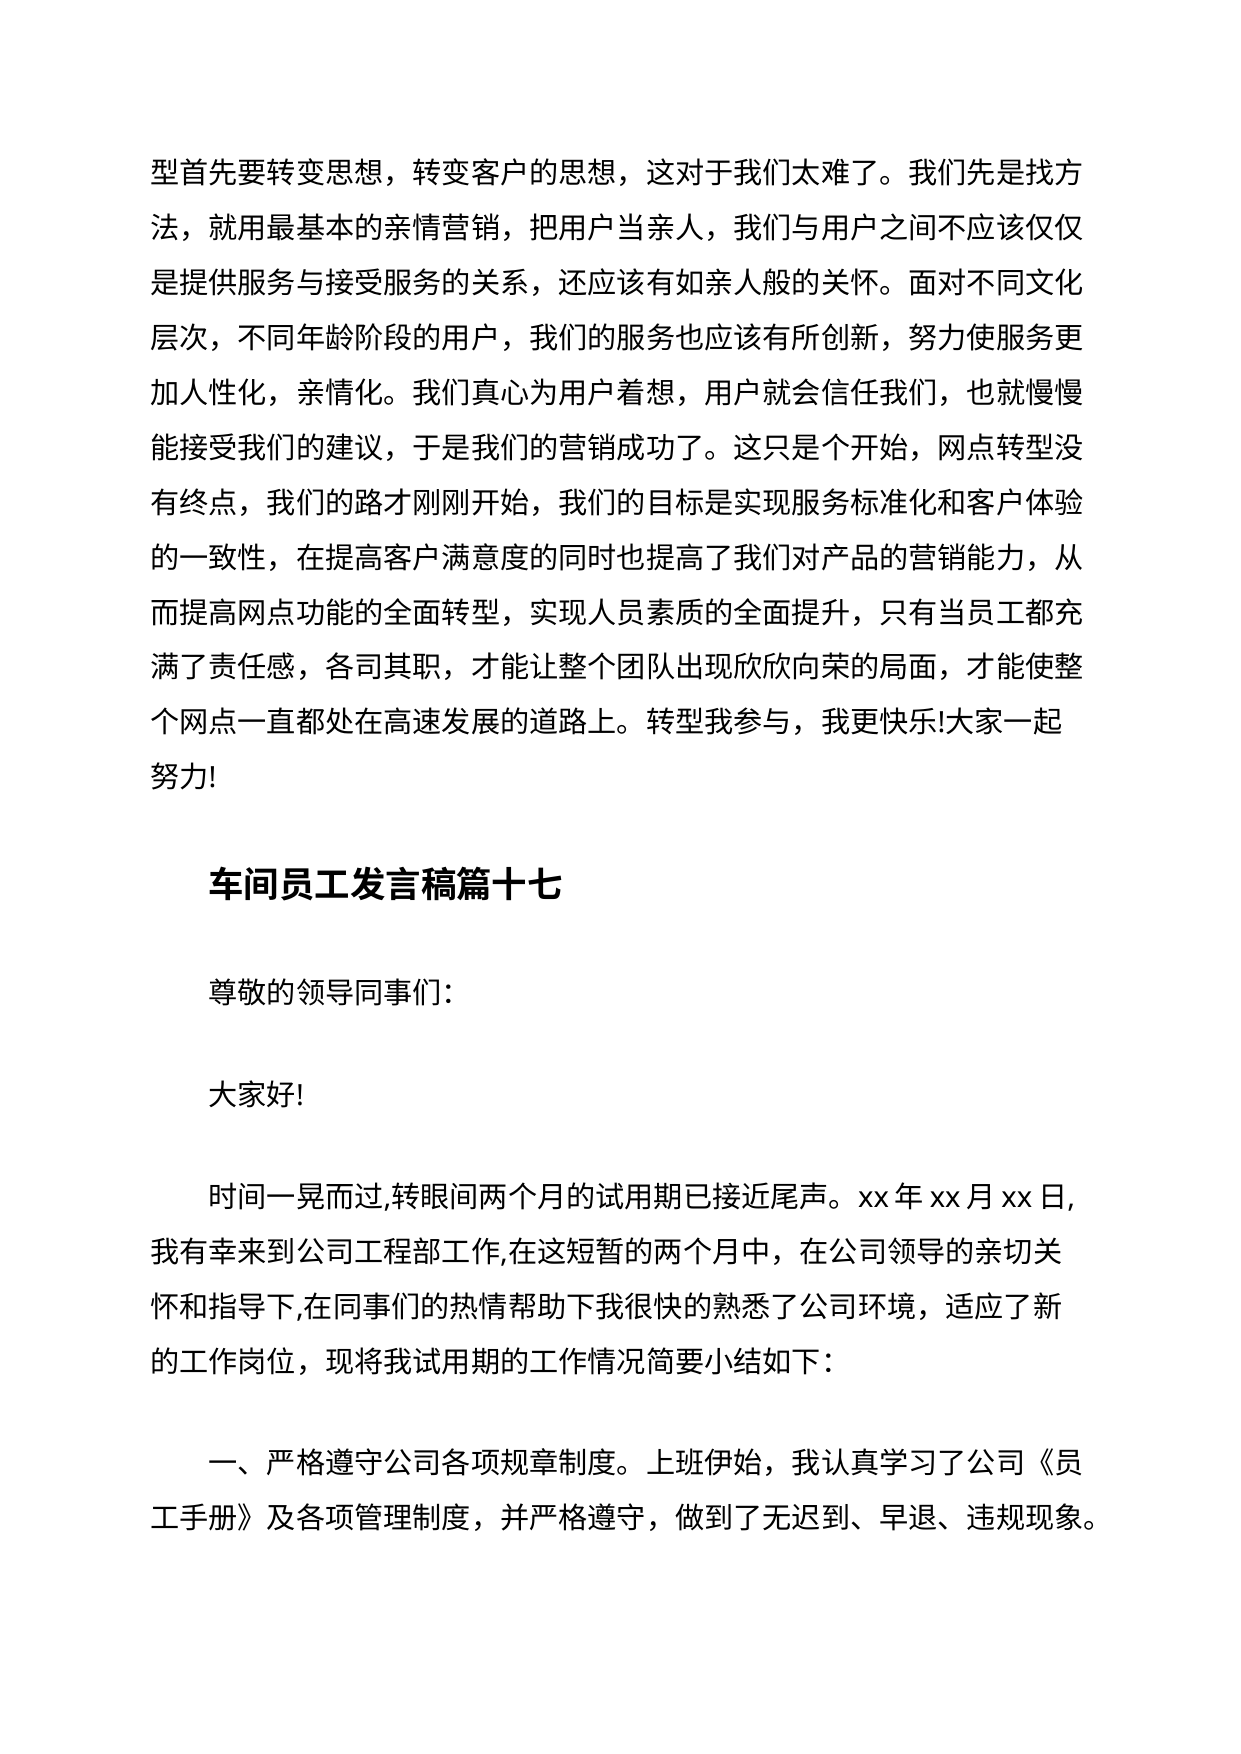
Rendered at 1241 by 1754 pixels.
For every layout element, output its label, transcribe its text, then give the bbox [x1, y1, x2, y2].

text 车间员工发言稿篇十七 [150, 856, 1090, 907]
text 尊敬的领导同事们： [150, 969, 1090, 1012]
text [150, 150, 1090, 796]
text 大家好! [150, 1071, 1090, 1113]
text 时间一晃而过,转眼间两个月的试用期已接近尾声。xx年xx月xx日,我有幸来到公司工程部工作,在这短暂的两个月中，在公司领导的亲切关怀和指导下,在同事们的热情帮助下我很快的熟悉了公司环境，适应了新的工作岗位，现将我试用期的工作情况简要小结如下： [150, 1173, 1090, 1380]
text 一、严格遵守公司各项规章制度。上班伊始，我认真学习了公司《员工手册》及各项管理制度，并严格遵守，做到了无迟到、早退、违规现象。 [150, 1440, 1090, 1537]
